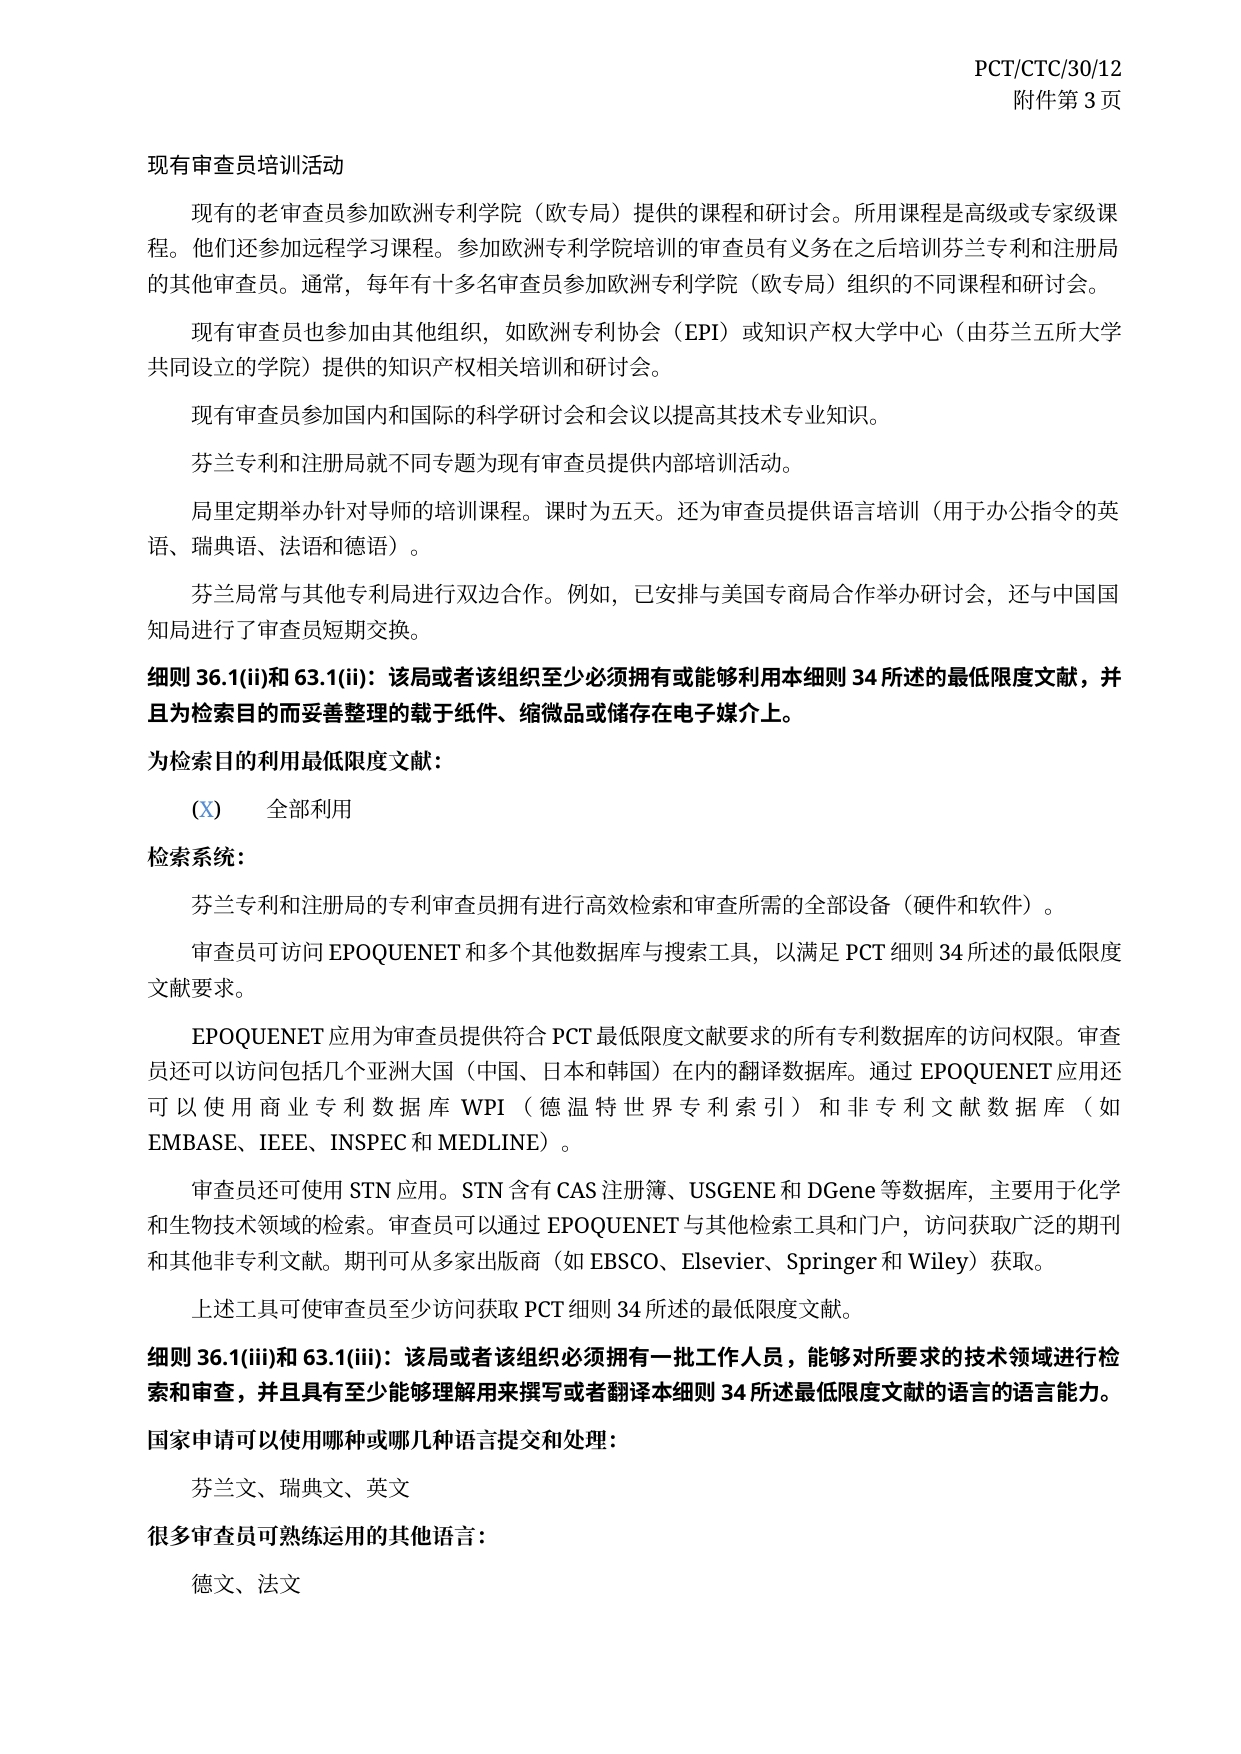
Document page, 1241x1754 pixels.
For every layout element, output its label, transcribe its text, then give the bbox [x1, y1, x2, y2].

text (X) 全部利用 [148, 788, 1122, 823]
text 细则36.1(ii)和63.1(ii)：该局或者该组织至少必须拥有或能够利用本细则34所述的最低限度文献，并且为检索目的而妥善整理的载于纸件、缩微品或储存在电子媒介上。 [148, 657, 1122, 728]
text 审查员可访问EPOQUENET和多个其他数据库与搜索工具，以满足PCT细则34所述的最低限度文献要求。 [148, 932, 1122, 1003]
text 上述工具可使审查员至少访问获取PCT细则34所述的最低限度文献。 [148, 1288, 1122, 1323]
text 德文、法文 [148, 1563, 1122, 1598]
text 很多审查员可熟练运用的其他语言： [148, 1515, 1122, 1551]
text 国家申请可以使用哪种或哪几种语言提交和处理： [148, 1419, 1122, 1455]
text 芬兰专利和注册局的专利审查员拥有进行高效检索和审查所需的全部设备（硬件和软件）。 [148, 884, 1122, 919]
text 现有审查员培训活动 [148, 144, 1122, 180]
text 审查员还可使用STN应用。STN含有CAS注册簿、USGENE和DGene等数据库，主要用于化学和生物技术领域的检索。审查员可以通过EPOQUENET与其他检索工具和门户，访问获取广泛的期刊和其他非专利文献。期刊可从多家出版商（如EBSCO、Elsevier、Springer和Wiley）获取。 [148, 1169, 1122, 1276]
text 局里定期举办针对导师的培训课程。课时为五天。还为审查员提供语言培训（用于办公指令的英语、瑞典语、法语和德语）。 [148, 490, 1122, 561]
text 芬兰专利和注册局就不同专题为现有审查员提供内部培训活动。 [148, 442, 1122, 478]
text 芬兰局常与其他专利局进行双边合作。例如，已安排与美国专商局合作举办研讨会，还与中国国知局进行了审查员短期交换。 [148, 573, 1122, 644]
text 细则36.1(iii)和63.1(iii)：该局或者该组织必须拥有一批工作人员，能够对所要求的技术领域进行检索和审查，并且具有至少能够理解用来撰写或者翻译本细则34所述最低限度文献的语言的语言能力。 [148, 1336, 1122, 1407]
text 现有审查员参加国内和国际的科学研讨会和会议以提高其技术专业知识。 [148, 394, 1122, 430]
text 现有审查员也参加由其他组织，如欧洲专利协会（EPI）或知识产权大学中心（由芬兰五所大学共同设立的学院）提供的知识产权相关培训和研讨会。 [148, 311, 1122, 382]
text 芬兰文、瑞典文、英文 [148, 1467, 1122, 1503]
text 检索系统： [148, 836, 1122, 871]
text 为检索目的利用最低限度文献： [148, 740, 1122, 776]
text 现有的老审查员参加欧洲专利学院（欧专局）提供的课程和研讨会。所用课程是高级或专家级课程。他们还参加远程学习课程。参加欧洲专利学院培训的审查员有义务在之后培训芬兰专利和注册局的其他审查员。通常，每年有十多名审查员参加欧洲专利学院（欧专局）组织的不同课程和研讨会。 [148, 192, 1122, 298]
text EPOQUENET应用为审查员提供符合PCT最低限度文献要求的所有专利数据库的访问权限。审查员还可以访问包括几个亚洲大国（中国、日本和韩国）在内的翻译数据库。通过EPOQUENET应用还可以使用商业专利数据库WPI（德温特世界专利索引）和非专利文献数据库（如EMBASE、IEEE、INSPEC和MEDLINE）。 [148, 1015, 1122, 1157]
